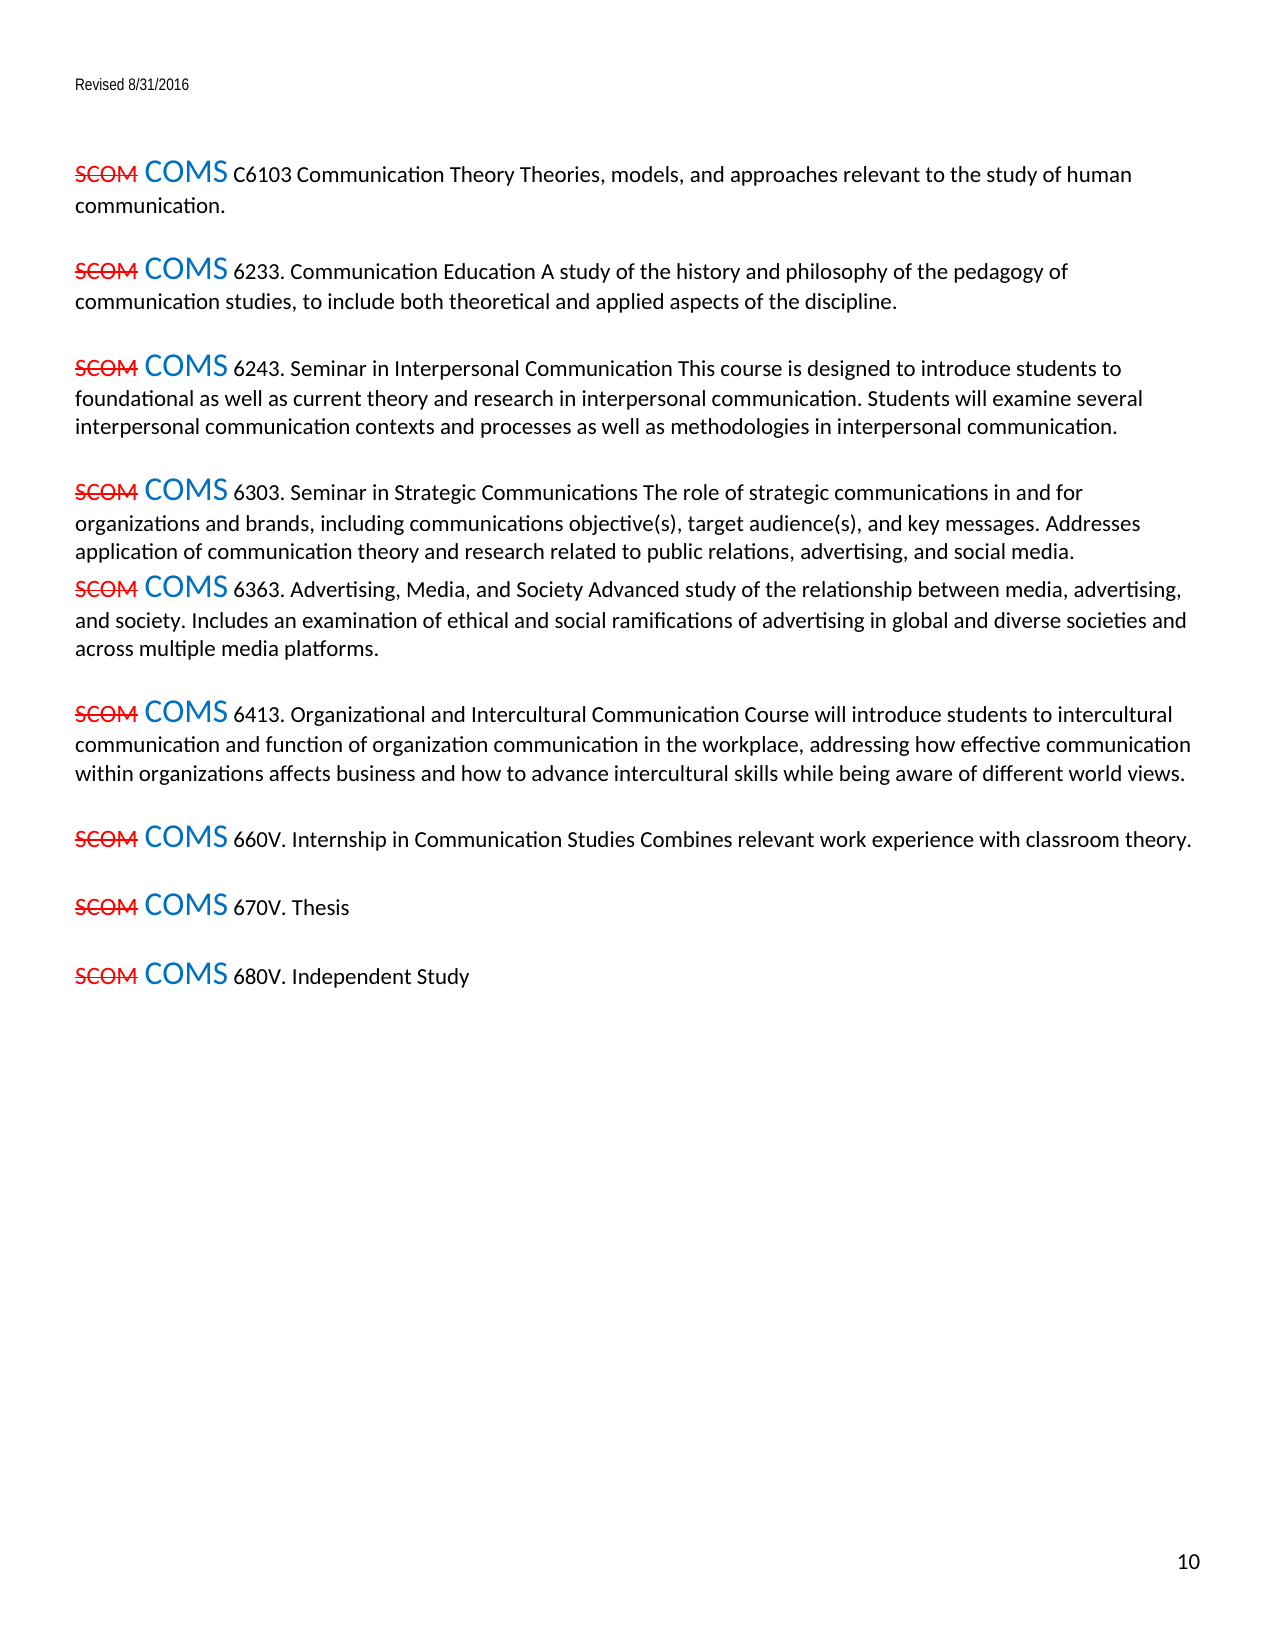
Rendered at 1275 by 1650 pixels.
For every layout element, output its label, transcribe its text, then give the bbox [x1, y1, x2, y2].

text SCOM COMS 680V. Independent Study [75, 952, 1200, 993]
text SCOM COMS 6233. Communication Education A study of the history and philosophy of the pedagogy of communication studies, to include both theoretical and applied aspects of the discipline. [75, 247, 1200, 316]
text SCOM COMS 6303. Seminar in Strategic Communications The role of strategic communications in and for organizations and brands, including communications objective(s), target audience(s), and key messages. Addresses application of communication theory and research related to public relations, advertising, and social media. [75, 468, 1200, 565]
text SCOM COMS 670V. Thesis [75, 883, 1200, 924]
text SCOM COMS C6103 Communication Theory Theories, models, and approaches relevant to the study of human communication. [75, 150, 1200, 219]
text SCOM COMS 6363. Advertising, Media, and Society Advanced study of the relationship between media, advertising, and society. Includes an examination of ethical and social ramifications of advertising in global and diverse societies and across multiple media platforms. [75, 565, 1200, 662]
text SCOM COMS 6413. Organizational and Intercultural Communication Course will introduce students to intercultural communication and function of organization communication in the workplace, addressing how effective communication within organizations affects business and how to advance intercultural skills while being aware of different world views. [75, 690, 1200, 787]
text SCOM COMS 6243. Seminar in Interpersonal Communication This course is designed to introduce students to foundational as well as current theory and research in interpersonal communication. Students will examine several interpersonal communication contexts and processes as well as methodologies in interpersonal communication. [75, 343, 1200, 440]
text SCOM COMS 660V. Internship in Communication Studies Combines relevant work experience with classroom theory. [75, 815, 1200, 855]
